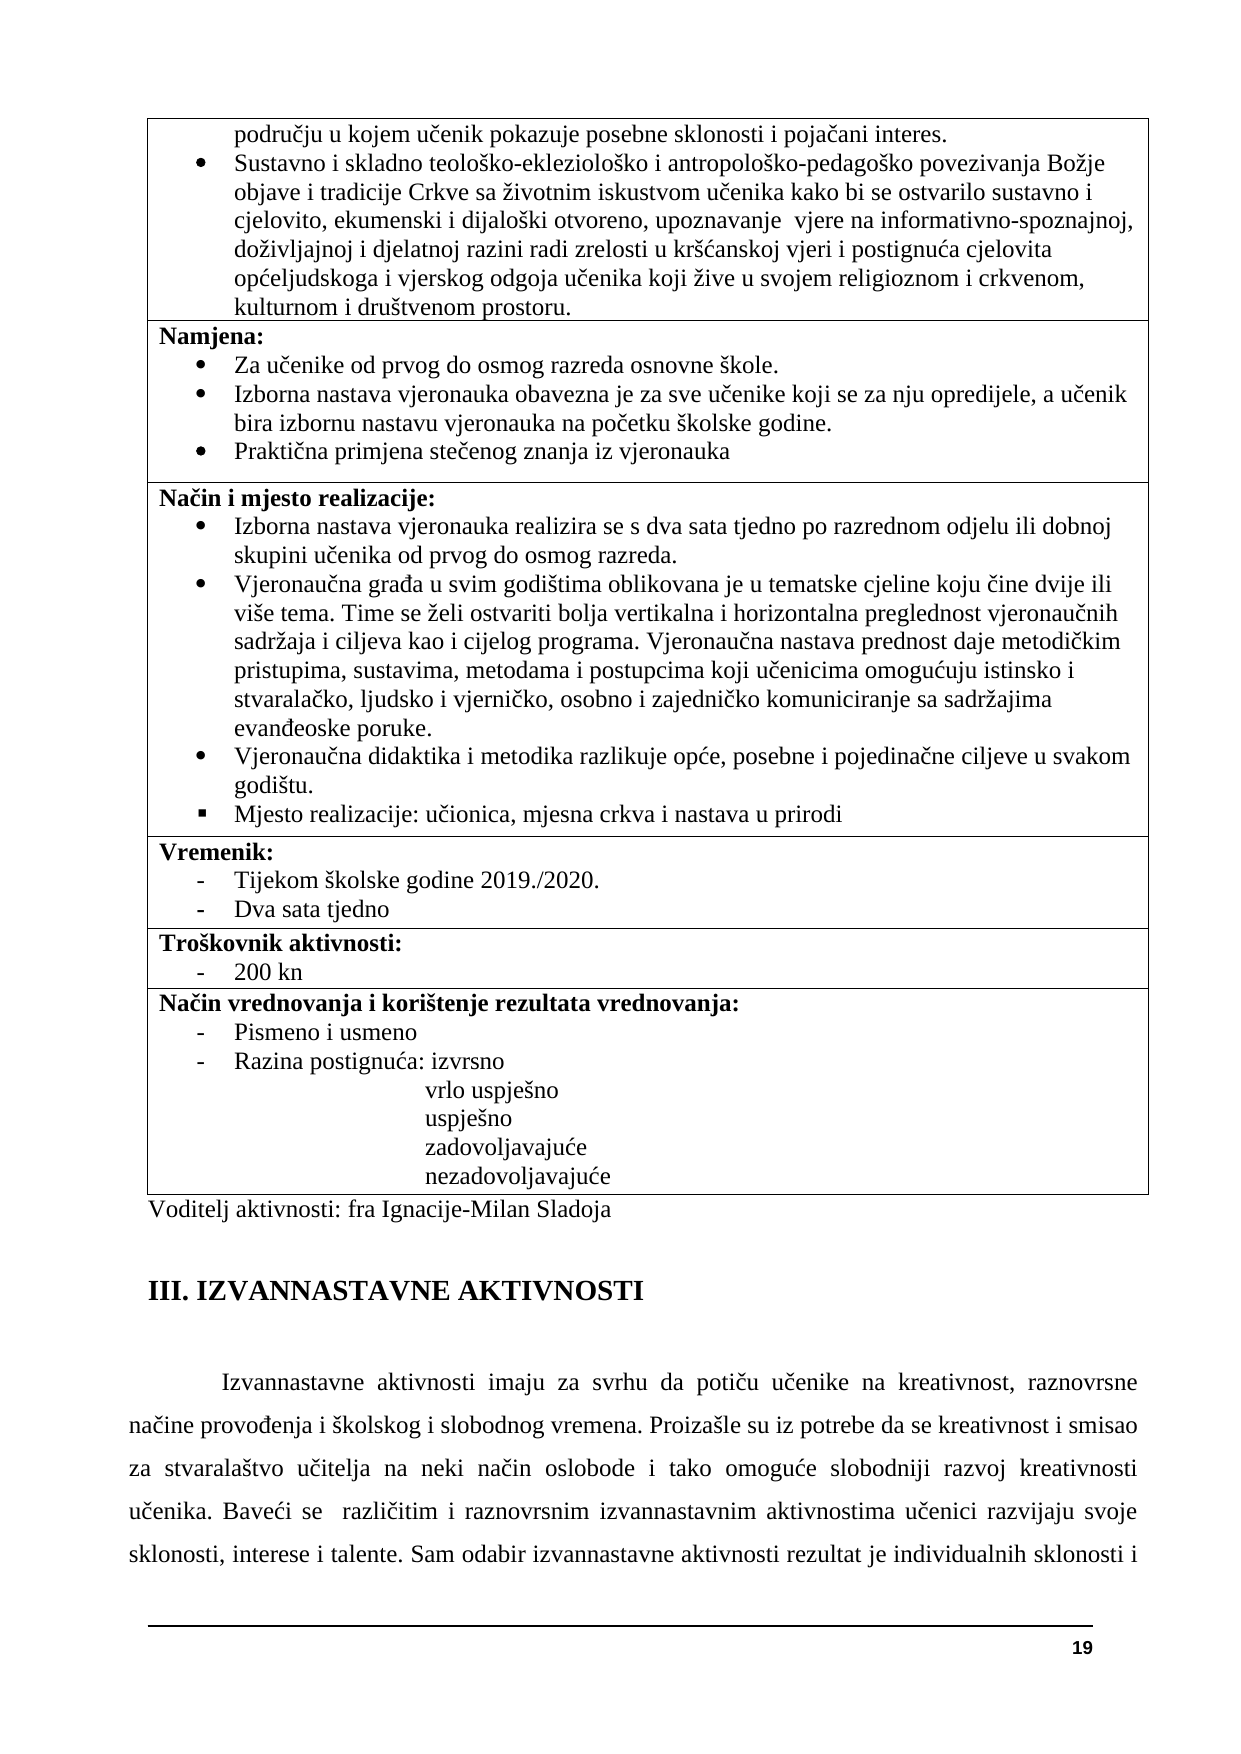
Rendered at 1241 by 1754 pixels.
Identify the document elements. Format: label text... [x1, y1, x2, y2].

table_cell Vremenik: Tijekom školske godine 2019./2020. Dva sata tjedno [148, 837, 1148, 927]
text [129, 1367, 1139, 1568]
text III. IZVANNASTAVNE AKTIVNOSTI [148, 1273, 1093, 1307]
table_cell Troškovnik aktivnosti: 200 kn [148, 929, 1148, 987]
table_cell Namjena: Za učenike od prvog do osmog razreda osnovne škole. Izborna nastava vjeronauka obavezna je za sve učenike koji se za nju opredijele, a učenik bira izbornu nastavu vjeronauka na početku školske godine. Praktična primjena stečenog znanja iz vjeronauka [148, 321, 1148, 482]
table_cell Način vrednovanja i korištenje rezultata vrednovanja: Pismeno i usmeno Razina postignuća: izvrsno vrlo uspješno uspješno zadovoljavajuće nezadovoljavajuće [148, 989, 1148, 1193]
table_cell Način i mjesto realizacije: Izborna nastava vjeronauka realizira se s dva sata tjedno po razrednom odjelu ili dobnoj skupini učenika od prvog do osmog razreda. Vjeronaučna građa u svim godištima oblikovana je u tematske cjeline koju čine dvije ili više tema. Time se želi ostvariti bolja vertikalna i horizontalna preglednost vjeronaučnih sadržaja i ciljeva kao i cijelog programa. Vjeronaučna nastava prednost daje metodičkim pristupima, sustavima, metodama i postupcima koji učenicima omogućuju istinsko i stvaralačko, ljudsko i vjerničko, osobno i zajedničko komuniciranje sa sadržajima evanđeoske poruke. Vjeronaučna didaktika i metodika razlikuje opće, posebne i pojedinačne ciljeve u svakom godištu. Mjesto realizacije: učionica, mjesna crkva i nastava u prirodi [148, 483, 1148, 836]
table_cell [148, 119, 1148, 320]
text Voditelj aktivnosti: fra Ignacije-Milan Sladoja [148, 1195, 1093, 1223]
